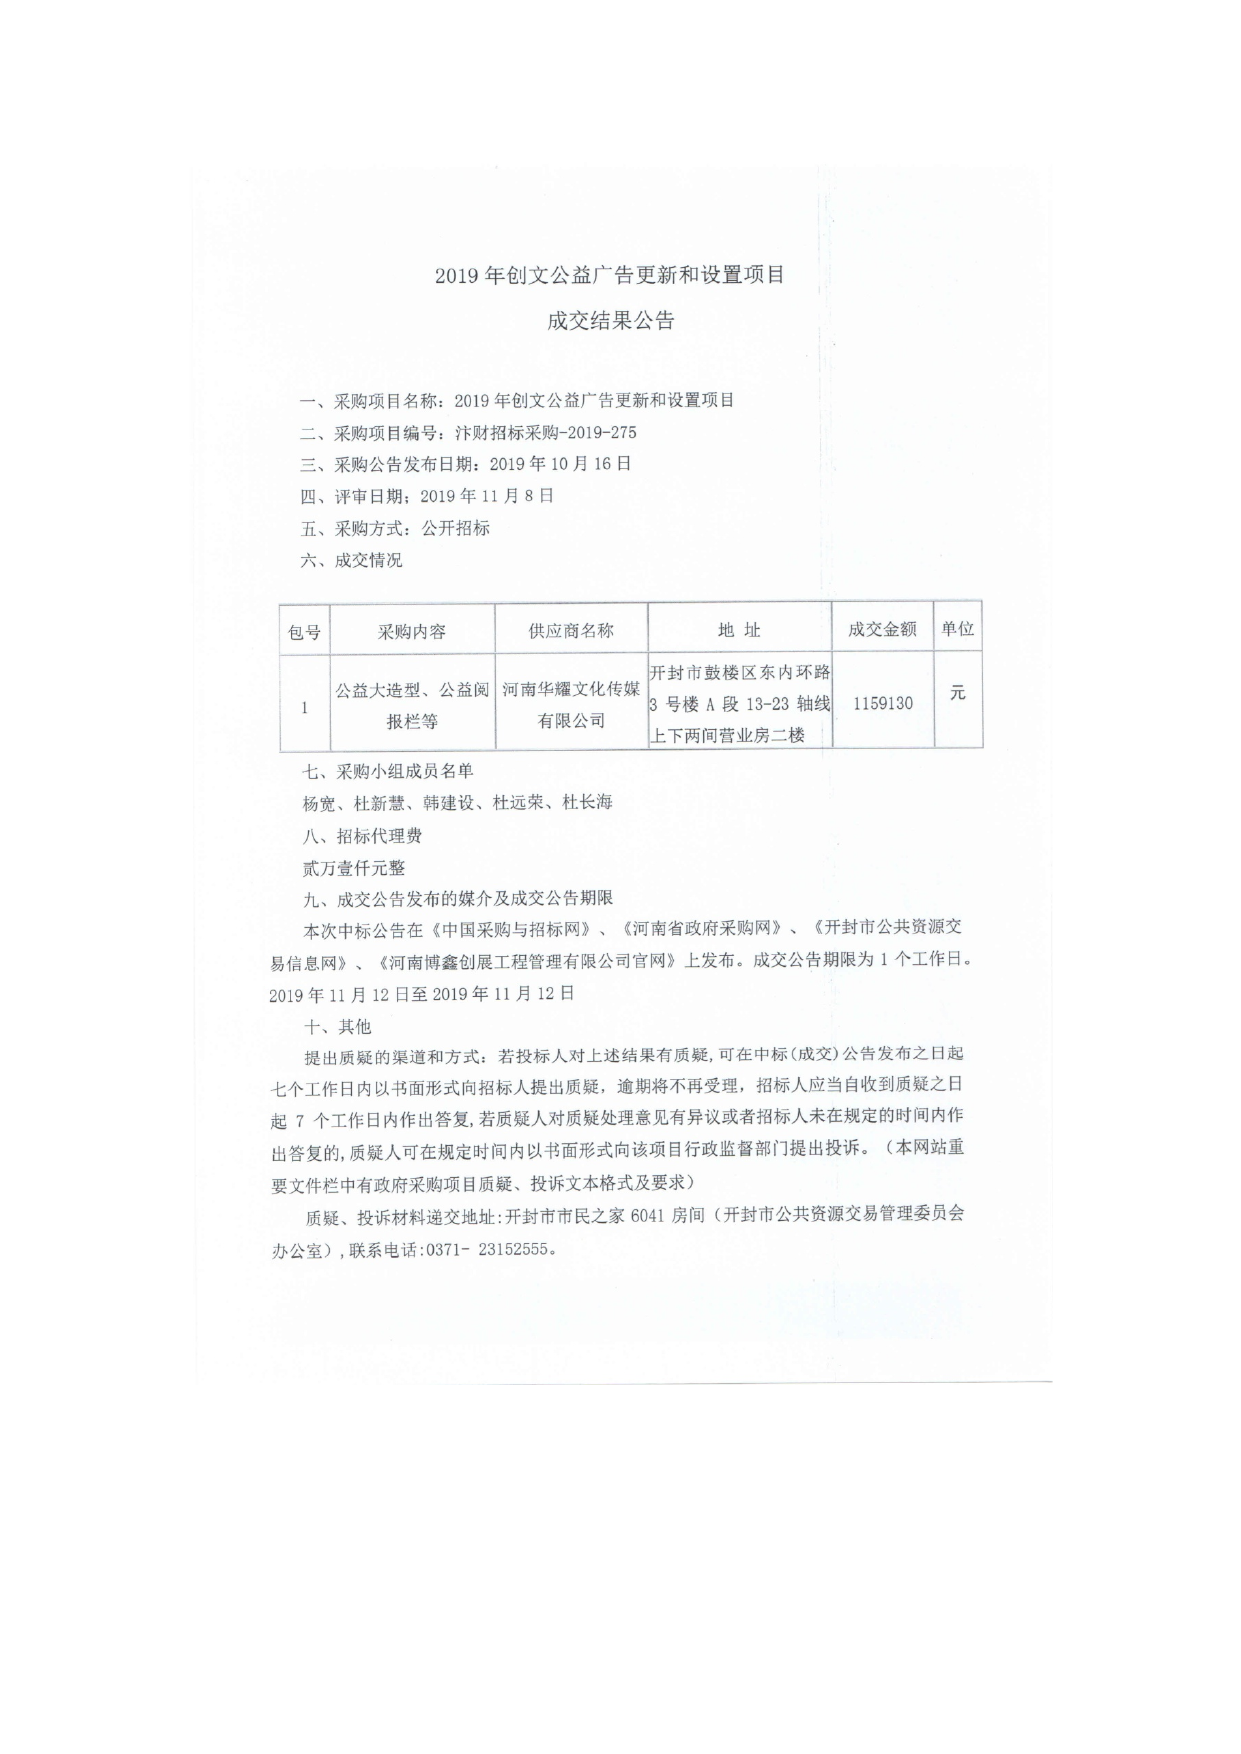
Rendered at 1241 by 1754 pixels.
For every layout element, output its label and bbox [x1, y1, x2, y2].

picture [187, 162, 1053, 1385]
